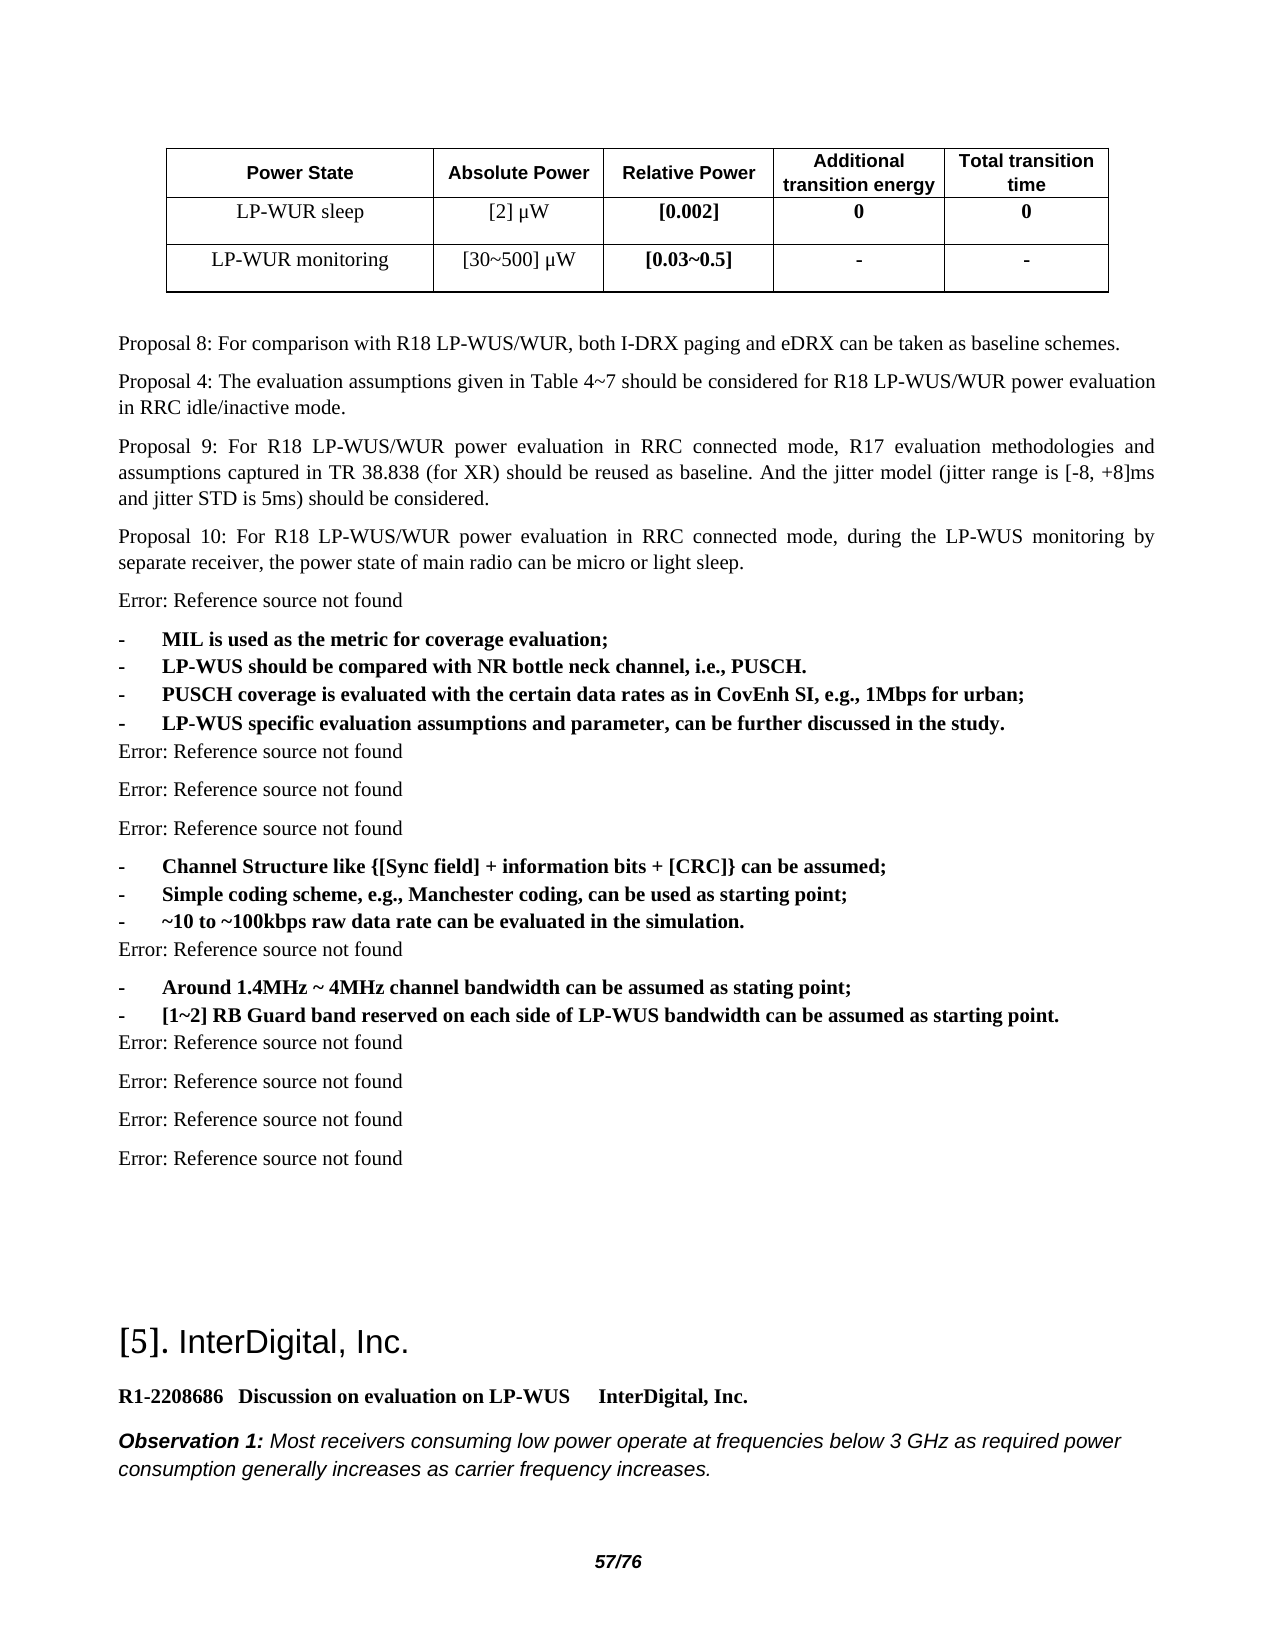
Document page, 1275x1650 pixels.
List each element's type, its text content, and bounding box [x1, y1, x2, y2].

table_header Total transition time [945, 149, 1108, 197]
table_header Relative Power [604, 149, 773, 197]
list ~10 to ~100kbps raw data rate can be evaluated in the simulation. [118, 909, 1157, 933]
table_cell LP-WUR monitoring [167, 245, 433, 291]
list Simple coding scheme, e.g., Manchester coding, can be used as starting point; [118, 881, 1157, 906]
list Around 1.4MHz ~ 4MHz channel bandwidth can be assumed as stating point; [118, 975, 1157, 999]
table_cell [0.03~0.5] [604, 245, 773, 291]
list LP-WUS specific evaluation assumptions and parameter, can be further discussed in the study. [118, 709, 1157, 735]
table_cell - [945, 245, 1108, 291]
table_cell 0 [945, 198, 1108, 244]
list MIL is used as the metric for coverage evaluation; [118, 627, 1157, 651]
table_header Power State [167, 149, 433, 197]
list Channel Structure like {[Sync field] + information bits + [CRC]} can be assumed; [118, 854, 1157, 878]
table_cell [30~500] μW [434, 245, 603, 291]
table_cell - [774, 245, 944, 291]
table_cell [0.002] [604, 198, 773, 244]
list [1~2] RB Guard band reserved on each side of LP-WUS bandwidth can be assumed as starting point. [118, 1003, 1157, 1027]
table_cell 0 [774, 198, 944, 244]
text Observation 1: Most receivers consuming low power operate at frequencies below 3 GHz as required power consumption generally increases as carrier frequency increases. [118, 1429, 1157, 1481]
list LP-WUS should be compared with NR bottle neck channel, i.e., PUSCH. [118, 654, 1157, 678]
table_header Additional transition energy [774, 149, 944, 197]
table_cell [2] μW [434, 198, 603, 244]
text R1-2208686 Discussion on evaluation on LP-WUS InterDigital, Inc. [118, 1384, 1157, 1408]
list PUSCH coverage is evaluated with the certain data rates as in CovEnh SI, e.g., 1Mbps for urban; [118, 682, 1157, 706]
table_cell LP-WUR sleep [167, 198, 433, 244]
table_header Absolute Power [434, 149, 603, 197]
subtitle InterDigital, Inc. [118, 1318, 1157, 1363]
